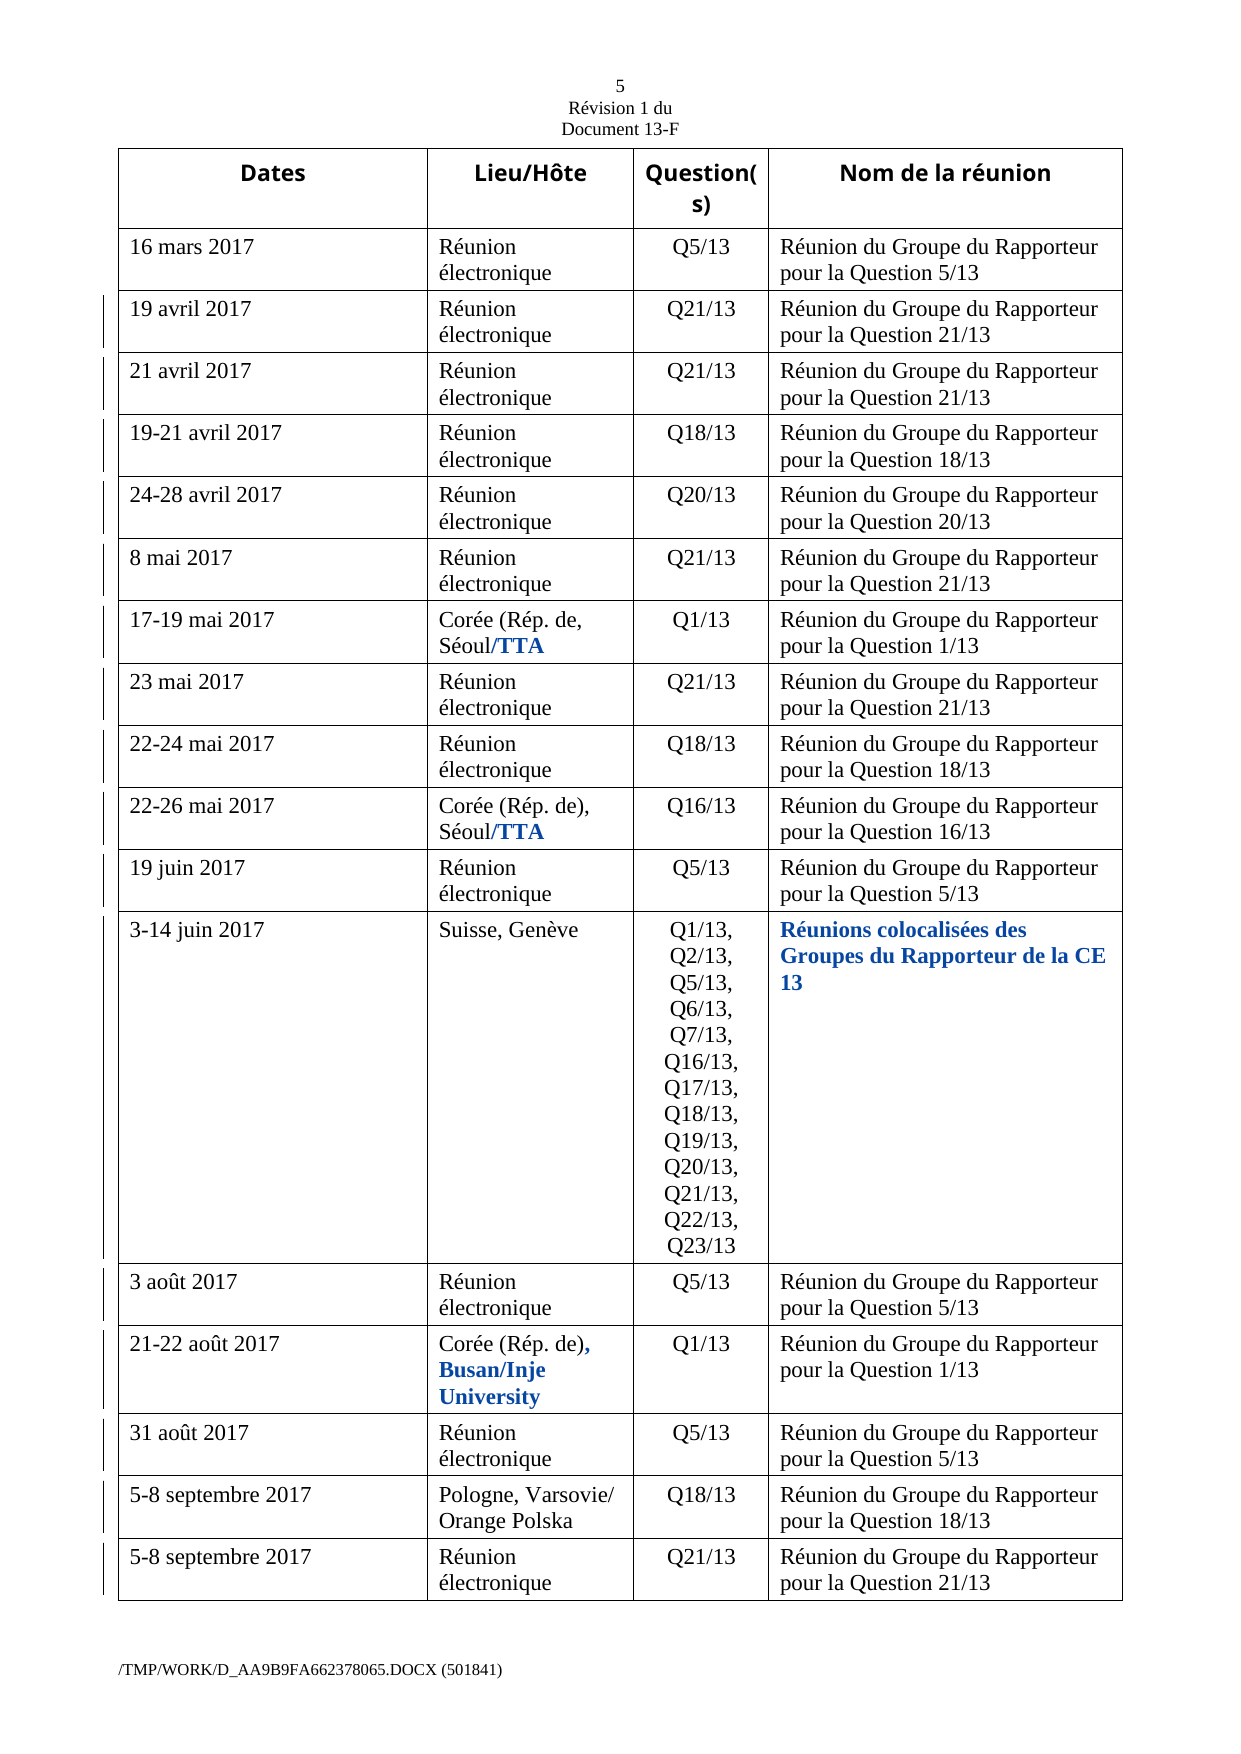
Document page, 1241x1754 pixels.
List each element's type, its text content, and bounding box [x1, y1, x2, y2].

table_cell 31 août 2017 [119, 1414, 427, 1475]
table_cell Q18/13 [634, 1476, 768, 1537]
table_cell Q18/13 [634, 726, 768, 787]
table_cell Réunion du Groupe du Rapporteur pour la Question 16/13 [769, 788, 1122, 849]
table_cell Pologne, Varsovie/ Orange Polska [428, 1476, 633, 1537]
table_cell Réunion du Groupe du Rapporteur pour la Question 5/13 [769, 1414, 1122, 1475]
table_cell Réunion électronique [428, 726, 633, 787]
table_cell Suisse, Genève [428, 912, 633, 1263]
table_cell Corée (Rép. de), Busan/Inje University [428, 1326, 633, 1413]
table_header Nom de la réunion [769, 149, 1122, 228]
table_cell 19 avril 2017 [119, 291, 427, 352]
table_cell 23 mai 2017 [119, 664, 427, 724]
table_cell 8 mai 2017 [119, 539, 427, 600]
table_cell 19-21 avril 2017 [119, 415, 427, 476]
table_cell Réunion électronique [428, 664, 633, 724]
table_cell Réunion du Groupe du Rapporteur pour la Question 5/13 [769, 1264, 1122, 1325]
table_cell Q21/13 [634, 539, 768, 600]
table_cell Réunion électronique [428, 353, 633, 414]
table_cell Corée (Rép. de, Séoul/TTA [428, 601, 633, 662]
table_cell Q1/13, Q2/13, Q5/13, Q6/13, Q7/13, Q16/13, Q17/13, Q18/13, Q19/13, Q20/13, Q21/13, Q22/13, Q23/13 [634, 912, 768, 1263]
table_cell 17-19 mai 2017 [119, 601, 427, 662]
table_cell Réunion du Groupe du Rapporteur pour la Question 21/13 [769, 1539, 1122, 1599]
table_cell Q21/13 [634, 1539, 768, 1599]
table_cell Q5/13 [634, 1414, 768, 1475]
table_cell Réunion du Groupe du Rapporteur pour la Question 18/13 [769, 1476, 1122, 1537]
table_cell Réunion du Groupe du Rapporteur pour la Question 21/13 [769, 353, 1122, 414]
table_cell Q5/13 [634, 1264, 768, 1325]
table_cell Q21/13 [634, 664, 768, 724]
table_cell 5-8 septembre 2017 [119, 1539, 427, 1599]
table_cell 22-26 mai 2017 [119, 788, 427, 849]
table_cell Réunion du Groupe du Rapporteur pour la Question 21/13 [769, 664, 1122, 724]
table_cell Q5/13 [634, 850, 768, 911]
table_cell Q1/13 [634, 601, 768, 662]
table_header Question(s) [634, 149, 768, 228]
table_cell Réunion électronique [428, 229, 633, 290]
table_cell 16 mars 2017 [119, 229, 427, 290]
table_cell Réunion du Groupe du Rapporteur pour la Question 18/13 [769, 415, 1122, 476]
table_cell Réunion électronique [428, 1264, 633, 1325]
table_cell Réunion du Groupe du Rapporteur pour la Question 5/13 [769, 850, 1122, 911]
table_cell Q16/13 [634, 788, 768, 849]
table_cell 22-24 mai 2017 [119, 726, 427, 787]
table_cell Réunion électronique [428, 415, 633, 476]
table_cell Réunion du Groupe du Rapporteur pour la Question 1/13 [769, 1326, 1122, 1413]
table_cell Réunion électronique [428, 291, 633, 352]
table_cell Q5/13 [634, 229, 768, 290]
table_cell Réunion du Groupe du Rapporteur pour la Question 21/13 [769, 539, 1122, 600]
table_cell Réunion du Groupe du Rapporteur pour la Question 21/13 [769, 291, 1122, 352]
table_cell Q18/13 [634, 415, 768, 476]
table_cell 19 juin 2017 [119, 850, 427, 911]
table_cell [769, 229, 1122, 290]
table_cell Réunion du Groupe du Rapporteur pour la Question 18/13 [769, 726, 1122, 787]
table_header Lieu/Hôte [428, 149, 633, 228]
table_cell Q21/13 [634, 353, 768, 414]
table_cell Réunion électronique [428, 539, 633, 600]
table_cell Q21/13 [634, 291, 768, 352]
table_cell Réunion du Groupe du Rapporteur pour la Question 1/13 [769, 601, 1122, 662]
table_cell 5-8 septembre 2017 [119, 1476, 427, 1537]
table_cell Réunions colocalisées des Groupes du Rapporteur de la CE 13 [769, 912, 1122, 1263]
table_cell Corée (Rép. de), Séoul/TTA [428, 788, 633, 849]
table_cell Q20/13 [634, 477, 768, 538]
table_cell Q1/13 [634, 1326, 768, 1413]
table_cell Réunion électronique [428, 1539, 633, 1599]
table_cell Réunion électronique [428, 477, 633, 538]
table_cell 21-22 août 2017 [119, 1326, 427, 1413]
table_cell Réunion électronique [428, 1414, 633, 1475]
table_cell 3-14 juin 2017 [119, 912, 427, 1263]
table_header Dates [119, 149, 427, 228]
table_cell 3 août 2017 [119, 1264, 427, 1325]
table_cell 24-28 avril 2017 [119, 477, 427, 538]
table_cell 21 avril 2017 [119, 353, 427, 414]
table_cell Réunion du Groupe du Rapporteur pour la Question 20/13 [769, 477, 1122, 538]
table_cell Réunion électronique [428, 850, 633, 911]
